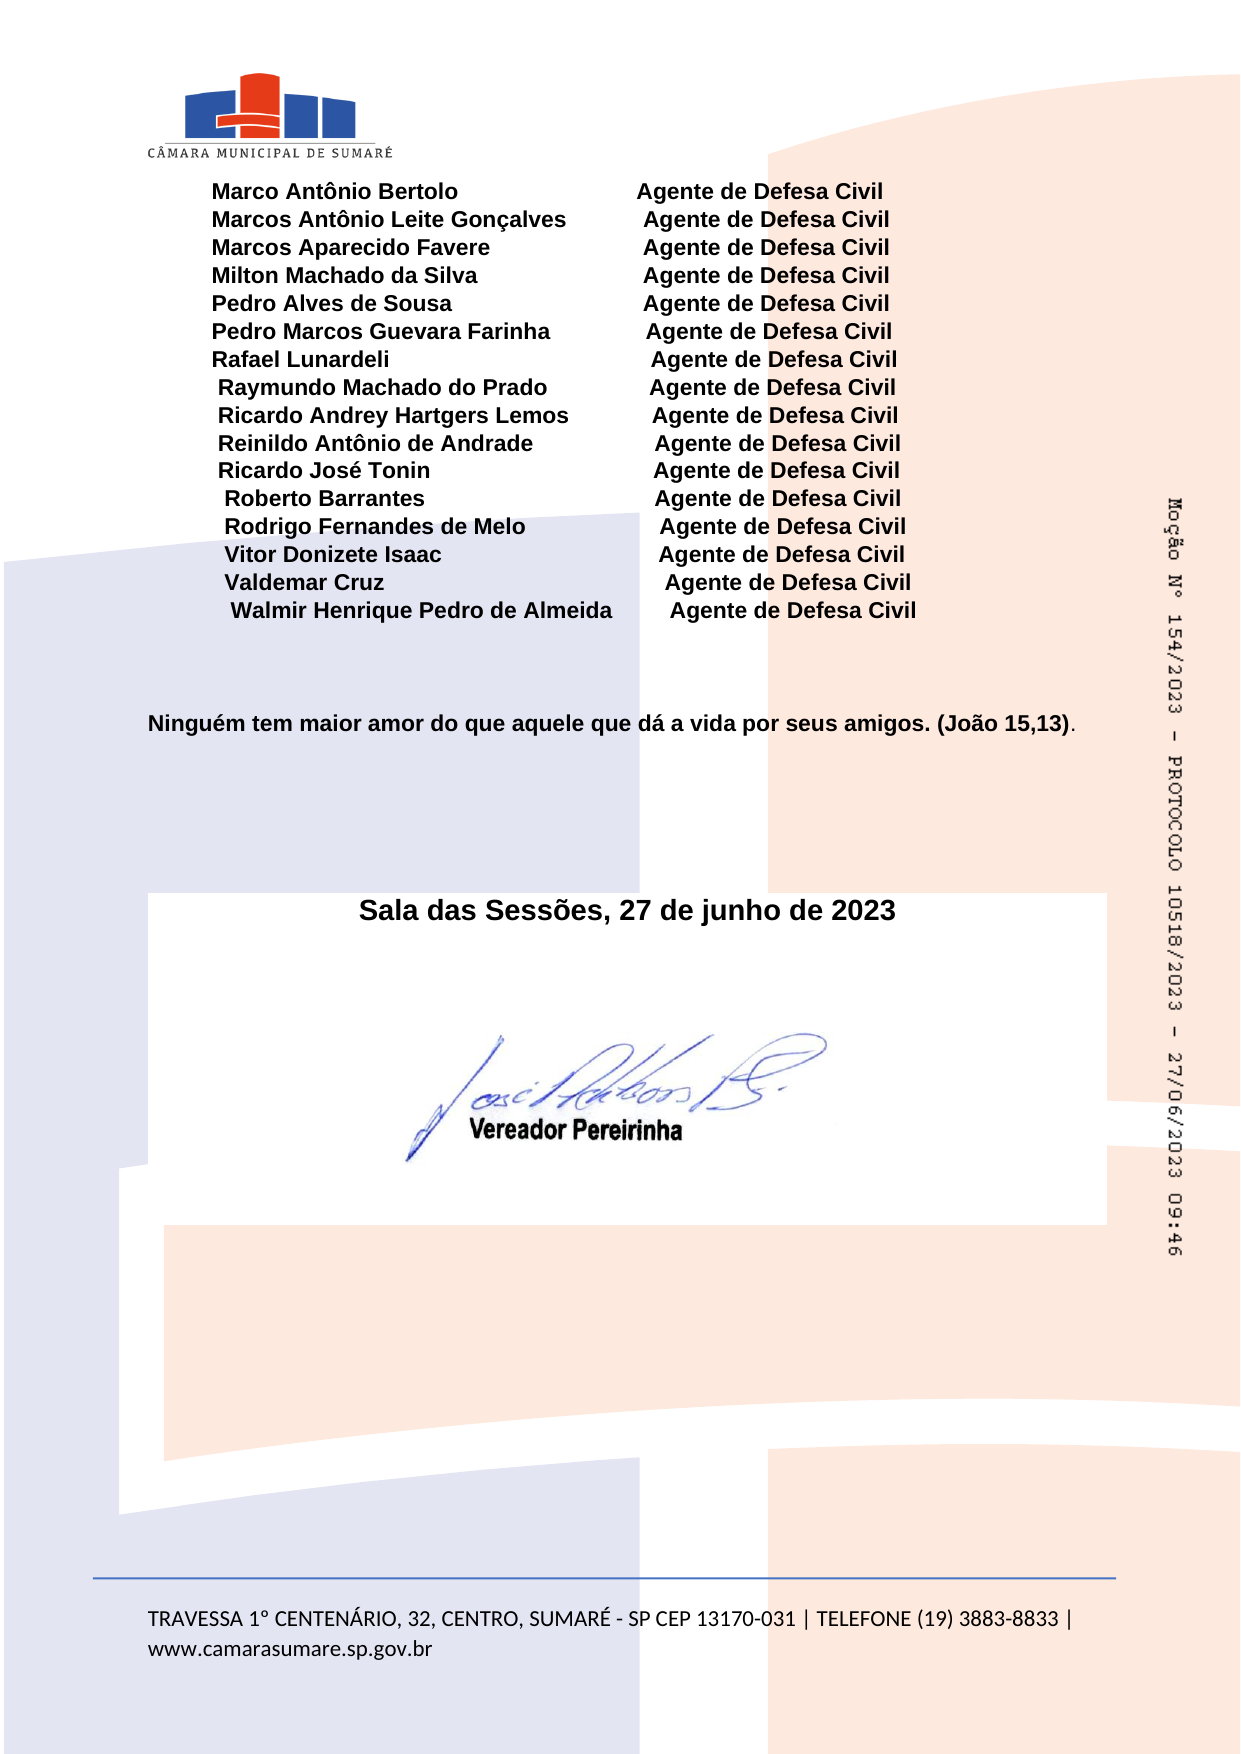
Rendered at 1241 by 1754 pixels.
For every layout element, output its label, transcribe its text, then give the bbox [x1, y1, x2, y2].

text Marco Antônio Bertolo Agente de Defesa Civil [148, 178, 1107, 204]
text Reinildo Antônio de Andrade Agente de Defesa Civil [148, 429, 1107, 456]
picture [1142, 494, 1205, 1260]
text Rafael Lunardeli Agente de Defesa Civil [148, 346, 1107, 372]
text Ninguém tem maior amor do que aquele que dá a vida por seus amigos. (João 15,13). [148, 710, 1107, 737]
text Ricardo Andrey Hartgers Lemos Agente de Defesa Civil [148, 402, 1107, 428]
picture [147, 73, 394, 160]
text Sala das Sessões, 27 de junho de 2023 [148, 893, 1107, 927]
text Marcos Antônio Leite Gonçalves Agente de Defesa Civil [148, 206, 1107, 232]
text Walmir Henrique Pedro de Almeida Agente de Defesa Civil [148, 597, 1107, 623]
text Vitor Donizete Isaac Agente de Defesa Civil [148, 541, 1107, 567]
text Pedro Alves de Sousa Agente de Defesa Civil [148, 290, 1107, 316]
picture [389, 1007, 866, 1194]
text Rodrigo Fernandes de Melo Agente de Defesa Civil [148, 513, 1107, 539]
text Milton Machado da Silva Agente de Defesa Civil [148, 262, 1107, 288]
text Ricardo José Tonin Agente de Defesa Civil [148, 457, 1107, 484]
text Roberto Barrantes Agente de Defesa Civil [148, 485, 1107, 512]
text Valdemar Cruz Agente de Defesa Civil [148, 569, 1107, 595]
text Raymundo Machado do Prado Agente de Defesa Civil [148, 374, 1107, 400]
text Pedro Marcos Guevara Farinha Agente de Defesa Civil [148, 318, 1107, 344]
text Marcos Aparecido Favere Agente de Defesa Civil [148, 234, 1107, 260]
